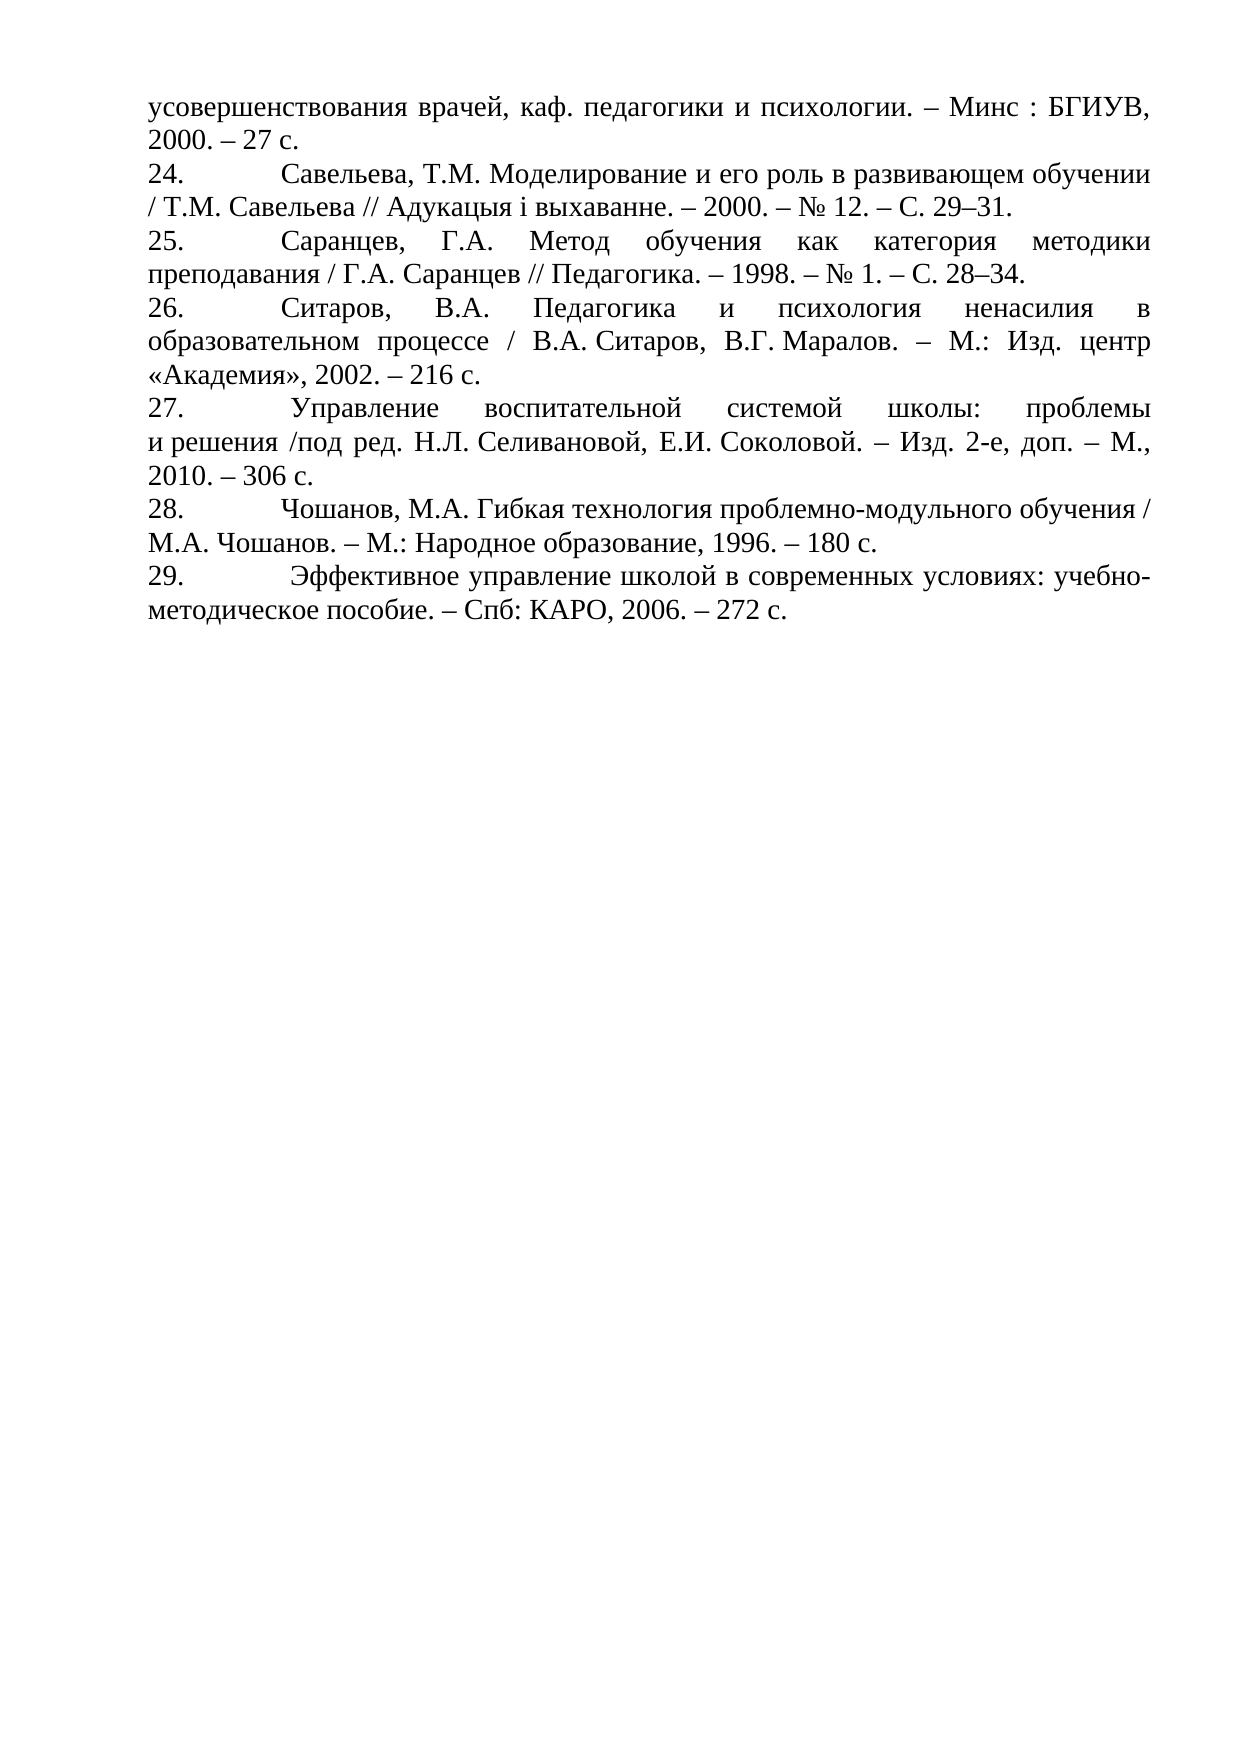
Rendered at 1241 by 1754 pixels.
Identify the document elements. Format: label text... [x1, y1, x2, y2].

list Саранцев, Г.А. Метод обучения как категория методики преподавания / Г.А. Саранцев // Педагогика. – 1998. – № 1. – С. 28–34. [148, 223, 1152, 290]
list Управление воспитательной системой школы: проблемы и решения /под ред. Н.Л. Селивановой, Е.И. Соколовой. – Изд. 2-е, доп. – М., 2010. – 306 с. [148, 391, 1152, 491]
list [148, 89, 1152, 156]
list Ситаров, В.А. Педагогика и психология ненасилия в образовательном процессе / В.А. Ситаров, В.Г. Маралов. – М.: Изд. центр «Академия», 2002. – 216 с. [148, 290, 1152, 391]
list Чошанов, М.А. Гибкая технология проблемно-модульного обучения / М.А. Чошанов. – М.: Народное образование, 1996. – 180 с. [148, 491, 1152, 558]
list Эффективное управление школой в современных условиях: учебно-методическое пособие. – Спб: КАРО, 2006. – 272 с. [148, 558, 1152, 625]
list Савельева, Т.М. Моделирование и его роль в развивающем обучении / Т.М. Савельева // Адукацыя i выхаванне. – 2000. – № 12. – С. 29–31. [148, 156, 1152, 223]
